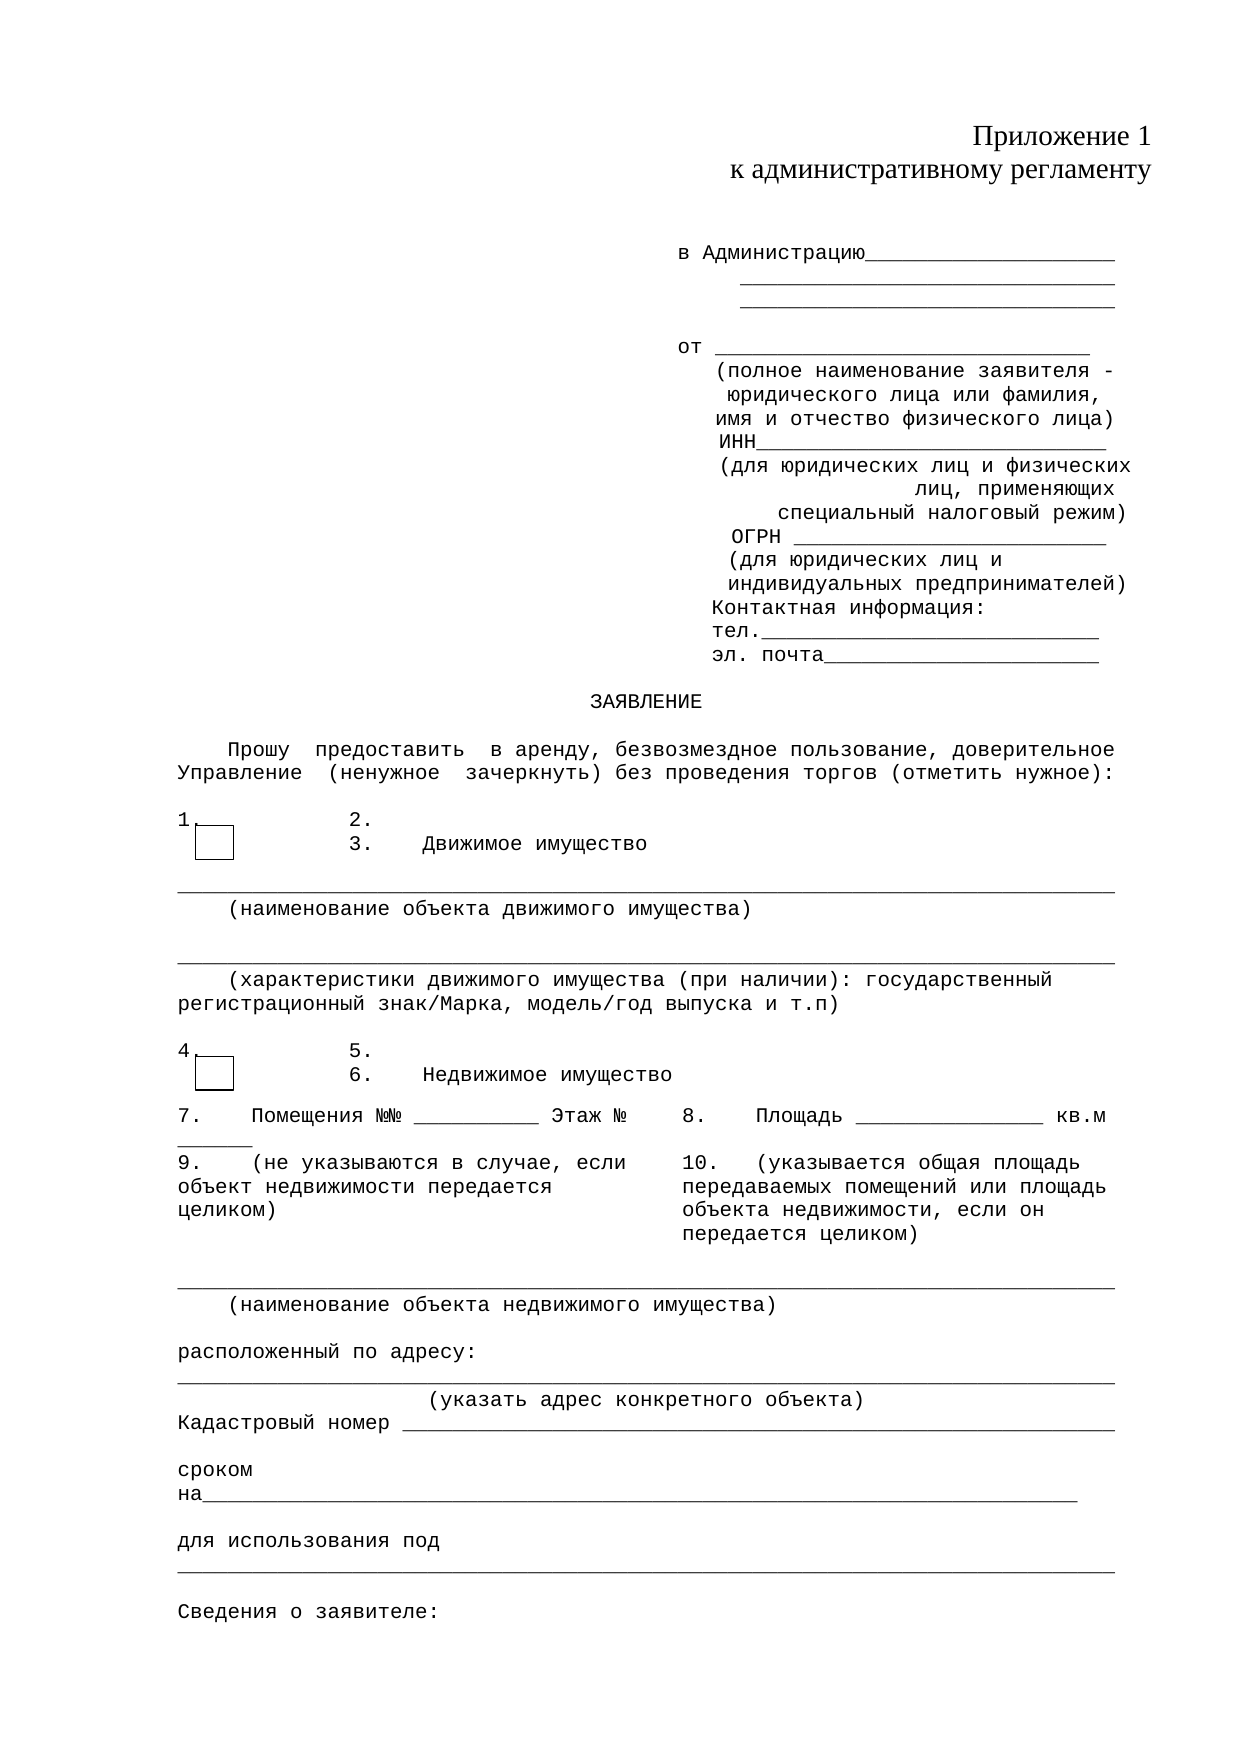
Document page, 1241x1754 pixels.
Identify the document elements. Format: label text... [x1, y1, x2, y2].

table_cell Помещения №№ __________ Этаж № ______ [166, 1105, 671, 1152]
text ______________________________ [177, 266, 1152, 289]
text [177, 1554, 1152, 1578]
text для использования под [177, 1530, 1152, 1554]
text в Администрацию____________________ [177, 242, 1152, 266]
table_cell Площадь _______________ кв.м [671, 1105, 1163, 1152]
text ___________________________________________________________________________ [177, 1270, 1152, 1294]
table_cell (не указываются в случае, если объект недвижимости передается целиком) [166, 1152, 671, 1247]
table_cell (указывается общая площадь передаваемых помещений или площадь объекта недвижимости, если он передается целиком) [671, 1152, 1163, 1247]
table_header Движимое имущество [337, 810, 1163, 874]
text (для юридических лиц и физических [177, 455, 1152, 478]
table_header Недвижимое имущество [337, 1040, 1163, 1105]
text (полное наименование заявителя - [177, 360, 1152, 384]
text Сведения о заявителе: [177, 1601, 1152, 1625]
text к административному регламенту [177, 152, 1152, 185]
text (характеристики движимого имущества (при наличии): государственный регистрационный знак/Марка, модель/год выпуска и т.п) [177, 969, 1152, 1016]
text (для юридических лиц и [177, 549, 1152, 573]
text индивидуальных предпринимателей) [177, 573, 1152, 597]
text расположенный по адресу: [177, 1341, 1152, 1365]
text тел.___________________________ [472, 620, 1152, 644]
text ИНН____________________________ [177, 431, 1152, 455]
text Управление (ненужное зачеркнуть) без проведения торгов (отметить нужное): [177, 762, 1152, 786]
table_header [166, 810, 337, 874]
text ______________________________ [177, 289, 1152, 313]
text лиц, применяющих [177, 478, 1152, 502]
text от ______________________________ [177, 337, 1152, 360]
text ___________________________________________________________________________ [177, 945, 1152, 969]
text сроком на______________________________________________________________________ [177, 1459, 1152, 1507]
text Прошу предоставить в аренду, безвозмездное пользование, доверительное [177, 738, 1152, 762]
table_header [166, 1040, 337, 1105]
text специальный налоговый режим) [177, 502, 1152, 526]
text ОГРН _________________________ [177, 526, 1152, 549]
text (указать адрес конкретного объекта) [177, 1388, 1152, 1412]
text ЗАЯВЛЕНИЕ [177, 691, 1152, 715]
text эл. почта______________________ [472, 644, 1152, 668]
text Контактная информация: [472, 597, 1152, 620]
text юридического лица или фамилия, [177, 384, 1152, 407]
text (наименование объекта недвижимого имущества) [177, 1294, 1152, 1318]
text Кадастровый номер _________________________________________________________ [177, 1412, 1152, 1436]
text Приложение 1 [177, 118, 1152, 152]
text имя и отчество физического лица) [177, 407, 1152, 431]
text ___________________________________________________________________________ [177, 1365, 1152, 1388]
text ___________________________________________________________________________ [177, 874, 1152, 898]
text (наименование объекта движимого имущества) [177, 898, 1152, 922]
